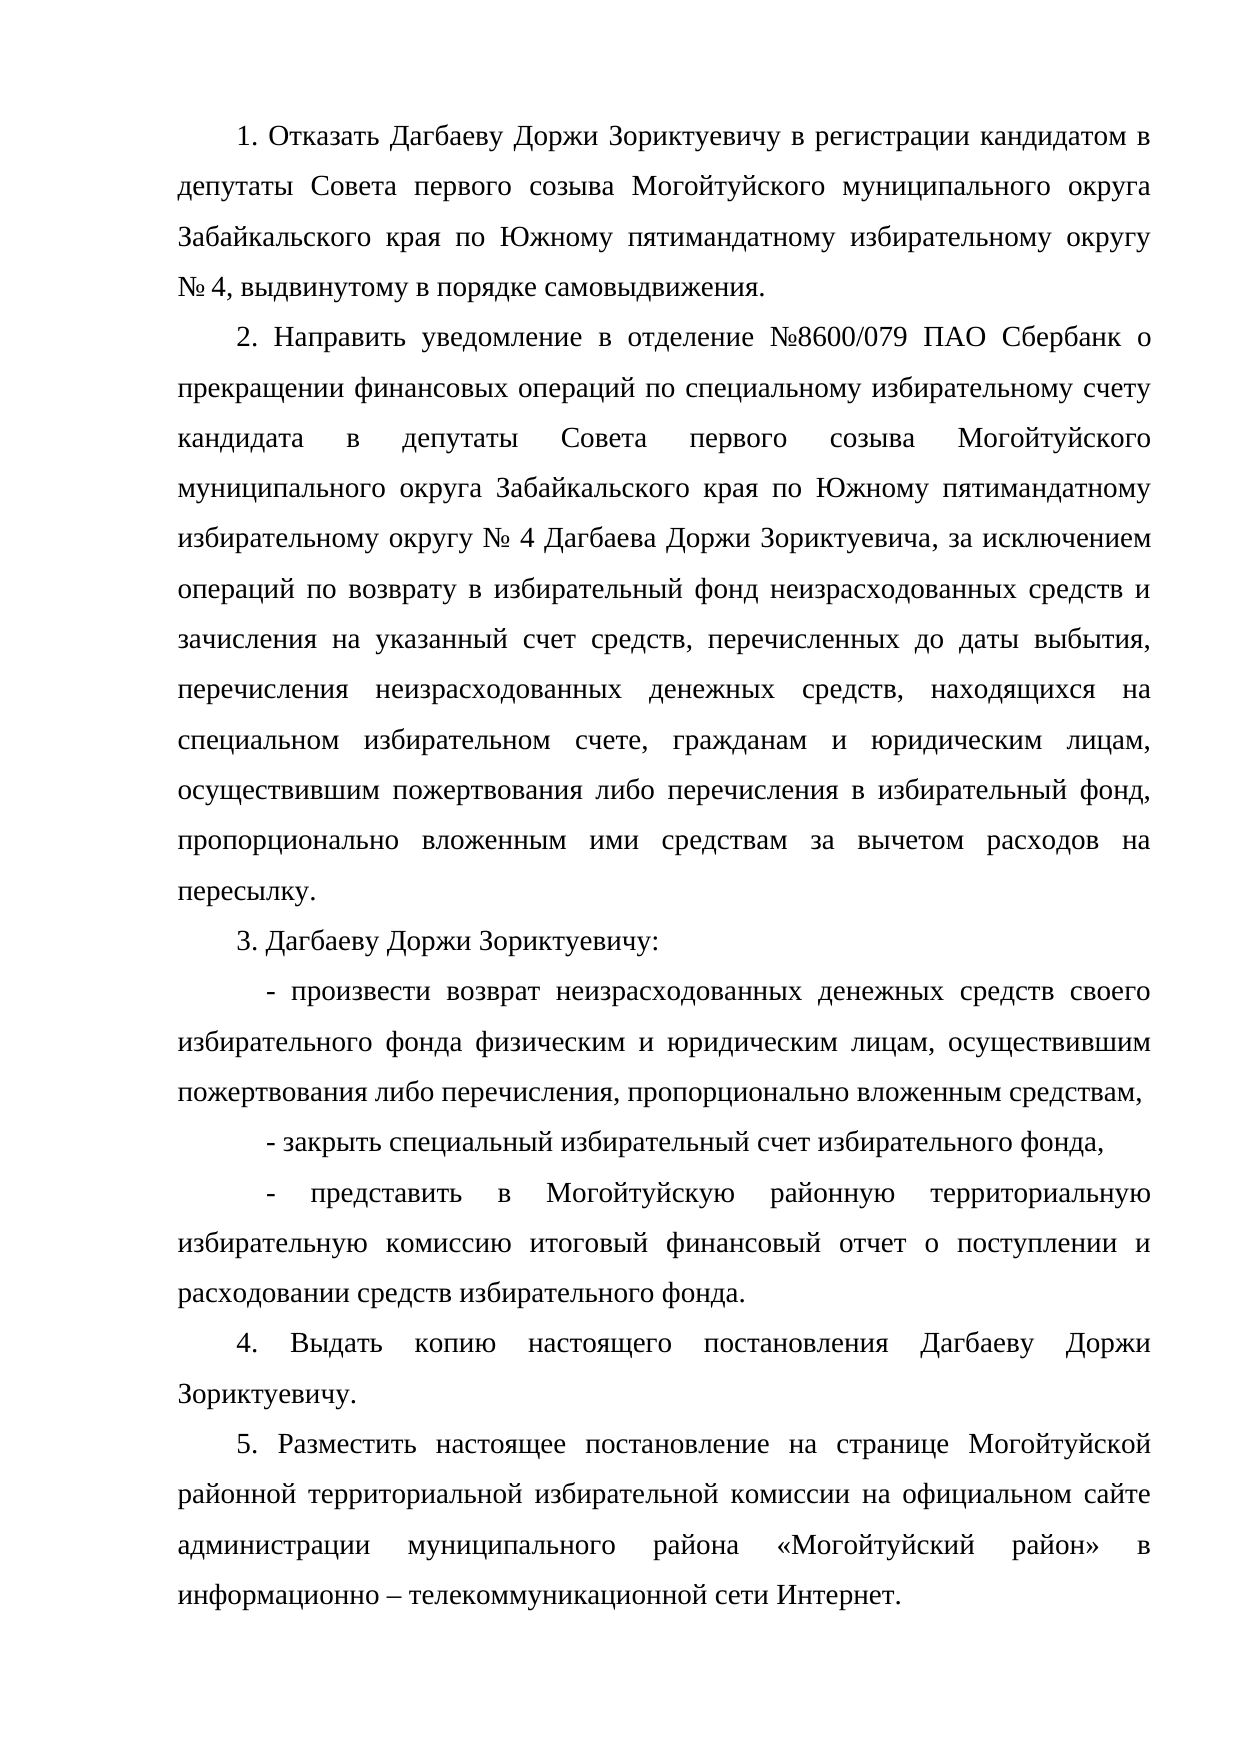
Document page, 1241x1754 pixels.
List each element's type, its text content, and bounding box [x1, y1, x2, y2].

text 1. Отказать Дагбаеву Доржи Зориктуевичу в регистрации кандидатом в депутаты Совета первого созыва Могойтуйского муниципального округа Забайкальского края по Южному пятимандатному избирательному округу № 4, выдвинутому в порядке самовыдвижения. [177, 118, 1152, 303]
text 5. Разместить настоящее постановление на странице Могойтуйской районной территориальной избирательной комиссии на официальном сайте администрации муниципального района «Могойтуйский район» в информационно – телекоммуникационной сети Интернет. [177, 1426, 1152, 1611]
text 2. Направить уведомление в отделение №8600/079 ПАО Сбербанк о прекращении финансовых операций по специальному избирательному счету кандидата в депутаты Совета первого созыва Могойтуйского муниципального округа Забайкальского края по Южному пятимандатному избирательному округу № 4 Дагбаева Доржи Зориктуевича, за исключением операций по возврату в избирательный фонд неизрасходованных средств и зачисления на указанный счет средств, перечисленных до даты выбытия, перечисления неизрасходованных денежных средств, находящихся на специальном избирательном счете, гражданам и юридическим лицам, осуществившим пожертвования либо перечисления в избирательный фонд, пропорционально вложенным ими средствам за вычетом расходов на пересылку. [177, 319, 1152, 906]
text - представить в Могойтуйскую районную территориальную избирательную комиссию итоговый финансовый отчет о поступлении и расходовании средств избирательного фонда. [177, 1175, 1152, 1309]
text 3. Дагбаеву Доржи Зориктуевичу: [177, 923, 1152, 957]
text - закрыть специальный избирательный счет избирательного фонда, [177, 1124, 1152, 1158]
text - произвести возврат неизрасходованных денежных средств своего избирательного фонда физическим и юридическим лицам, осуществившим пожертвования либо перечисления, пропорционально вложенным средствам, [177, 973, 1152, 1108]
text 4. Выдать копию настоящего постановления Дагбаеву Доржи Зориктуевичу. [177, 1326, 1152, 1409]
